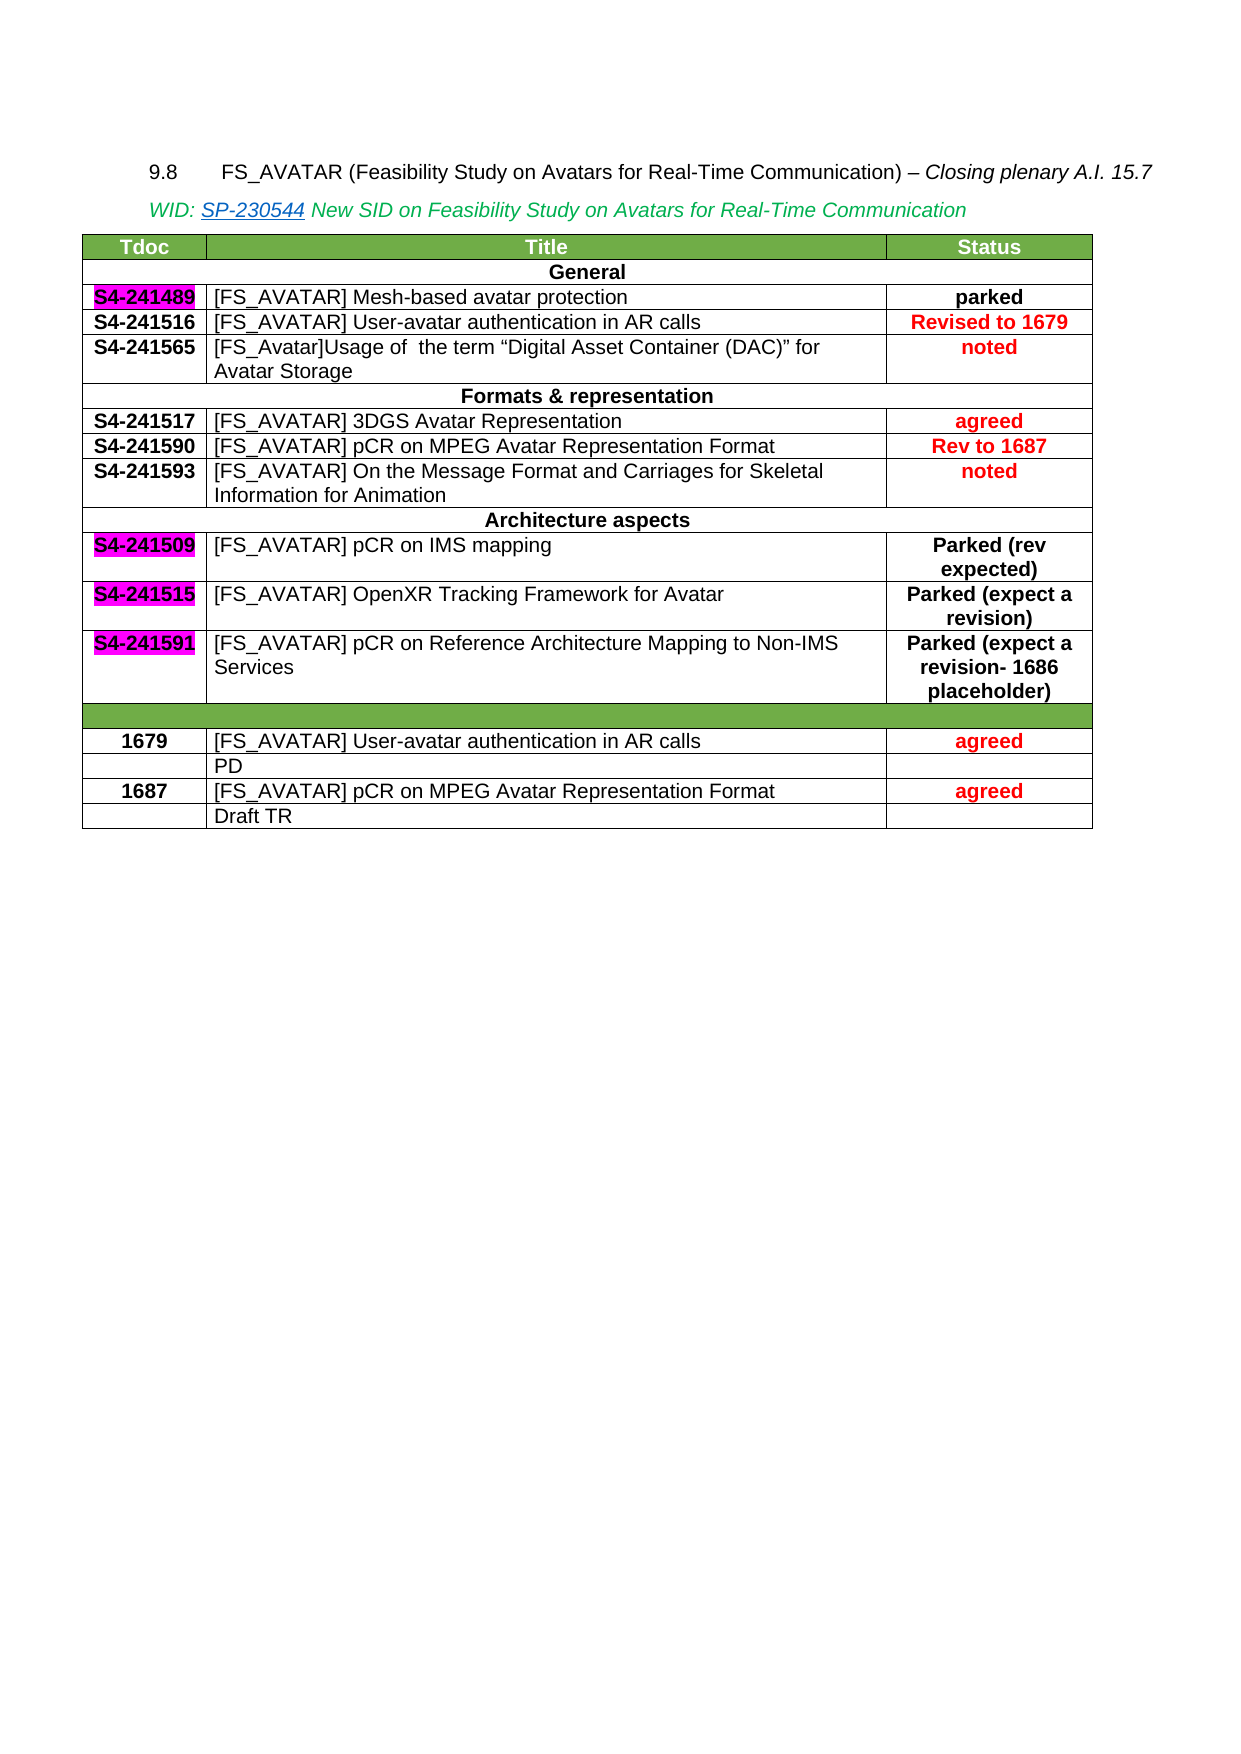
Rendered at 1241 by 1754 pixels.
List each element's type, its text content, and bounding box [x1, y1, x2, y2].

table_cell [83, 754, 206, 778]
text WID: SP-230544 New SID on Feasibility Study on Avatars for Real-Time Communication [149, 197, 1166, 222]
table_cell S4-241515 [83, 582, 206, 630]
table_cell [887, 754, 1092, 778]
table_cell noted [887, 335, 1092, 383]
table_cell [83, 704, 1092, 728]
table_cell [FS_AVATAR] User-avatar authentication in AR calls [207, 729, 886, 753]
table_header Title [207, 235, 886, 259]
table_cell [FS_AVATAR] pCR on MPEG Avatar Representation Format [207, 779, 886, 803]
table_cell Parked (expect a revision- 1686 placeholder) [887, 631, 1092, 703]
table_cell [FS_AVATAR] OpenXR Tracking Framework for Avatar [207, 582, 886, 630]
table_cell S4-241509 [83, 533, 206, 581]
table_cell PD [207, 754, 886, 778]
table_cell Parked (rev expected) [887, 533, 1092, 581]
text 9.8 FS_AVATAR (Feasibility Study on Avatars for Real-Time Communication) – Closing plenary A.I. 15.7 [149, 160, 1166, 184]
table_header Tdoc [83, 235, 206, 259]
table_cell Parked (expect a revision) [887, 582, 1092, 630]
table_cell Rev to 1687 [887, 434, 1092, 458]
table_cell S4-241565 [83, 335, 206, 383]
table_cell agreed [887, 729, 1092, 753]
table_cell noted [887, 459, 1092, 507]
table_cell agreed [887, 409, 1092, 433]
table_header Status [887, 235, 1092, 259]
table_cell Formats & representation [83, 384, 1092, 408]
table_cell [FS_AVATAR] pCR on Reference Architecture Mapping to Non-IMS Services [207, 631, 886, 703]
table_cell [FS_AVATAR] On the Message Format and Carriages for Skeletal Information for Animation [207, 459, 886, 507]
table_cell S4-241590 [83, 434, 206, 458]
table_cell Architecture aspects [83, 508, 1092, 532]
table_cell 1687 [83, 779, 206, 803]
table_cell [FS_AVATAR] pCR on MPEG Avatar Representation Format [207, 434, 886, 458]
table_cell [83, 804, 206, 828]
table_cell S4-241517 [83, 409, 206, 433]
table_cell [FS_AVATAR] Mesh-based avatar protection [207, 285, 886, 309]
table_cell [887, 804, 1092, 828]
table_cell [FS_AVATAR] pCR on IMS mapping [207, 533, 886, 581]
table_cell S4-241593 [83, 459, 206, 507]
table_cell S4-241516 [83, 310, 206, 334]
table_cell [FS_AVATAR] 3DGS Avatar Representation [207, 409, 886, 433]
table_cell Draft TR [207, 804, 886, 828]
table_cell [FS_AVATAR] User-avatar authentication in AR calls [207, 310, 886, 334]
table_cell Revised to 1679 [887, 310, 1092, 334]
table_cell General [83, 260, 1092, 284]
table_cell 1679 [83, 729, 206, 753]
table_cell parked [887, 285, 1092, 309]
table_cell S4-241591 [83, 631, 206, 703]
table_cell agreed [887, 779, 1092, 803]
table_cell [FS_Avatar]Usage of the term “Digital Asset Container (DAC)” for Avatar Storage [207, 335, 886, 383]
